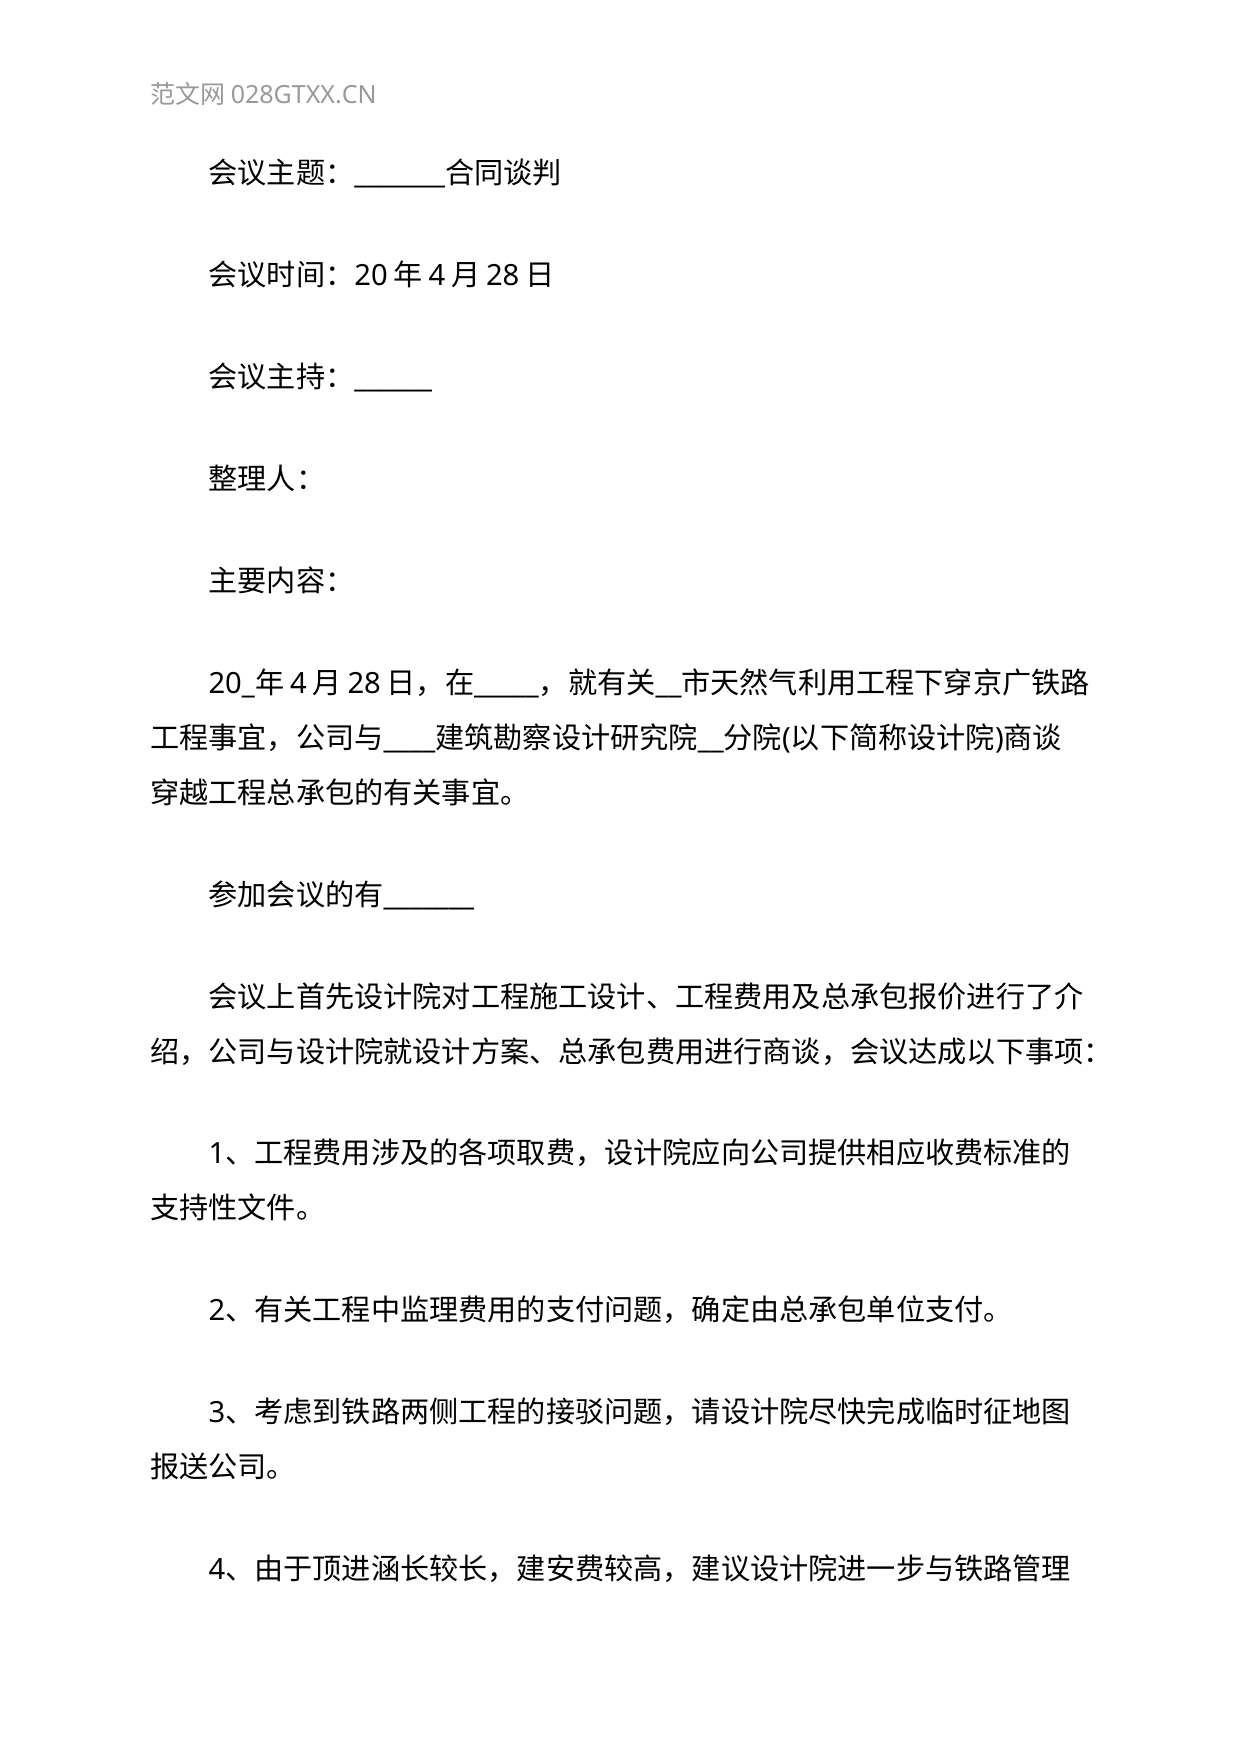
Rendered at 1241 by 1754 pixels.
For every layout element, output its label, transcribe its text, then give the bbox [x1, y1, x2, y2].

text 20_年4月28日，在_____，就有关__市天然气利用工程下穿京广铁路工程事宜，公司与____建筑勘察设计研究院__分院(以下简称设计院)商谈穿越工程总承包的有关事宜。 [150, 659, 1090, 812]
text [150, 1545, 1090, 1588]
text 会议主题：_______合同谈判 [150, 150, 1090, 192]
text 会议时间：20年4月28日 [150, 252, 1090, 294]
text 主要内容： [150, 558, 1090, 600]
text 整理人： [150, 456, 1090, 498]
text 3、考虑到铁路两侧工程的接驳问题，请设计院尽快完成临时征地图报送公司。 [150, 1389, 1090, 1486]
text 参加会议的有_______ [150, 871, 1090, 914]
text 2、有关工程中监理费用的支付问题，确定由总承包单位支付。 [150, 1287, 1090, 1329]
text 1、工程费用涉及的各项取费，设计院应向公司提供相应收费标准的支持性文件。 [150, 1130, 1090, 1227]
text 会议上首先设计院对工程施工设计、工程费用及总承包报价进行了介绍，公司与设计院就设计方案、总承包费用进行商谈，会议达成以下事项： [150, 973, 1090, 1070]
text 会议主持：______ [150, 354, 1090, 396]
